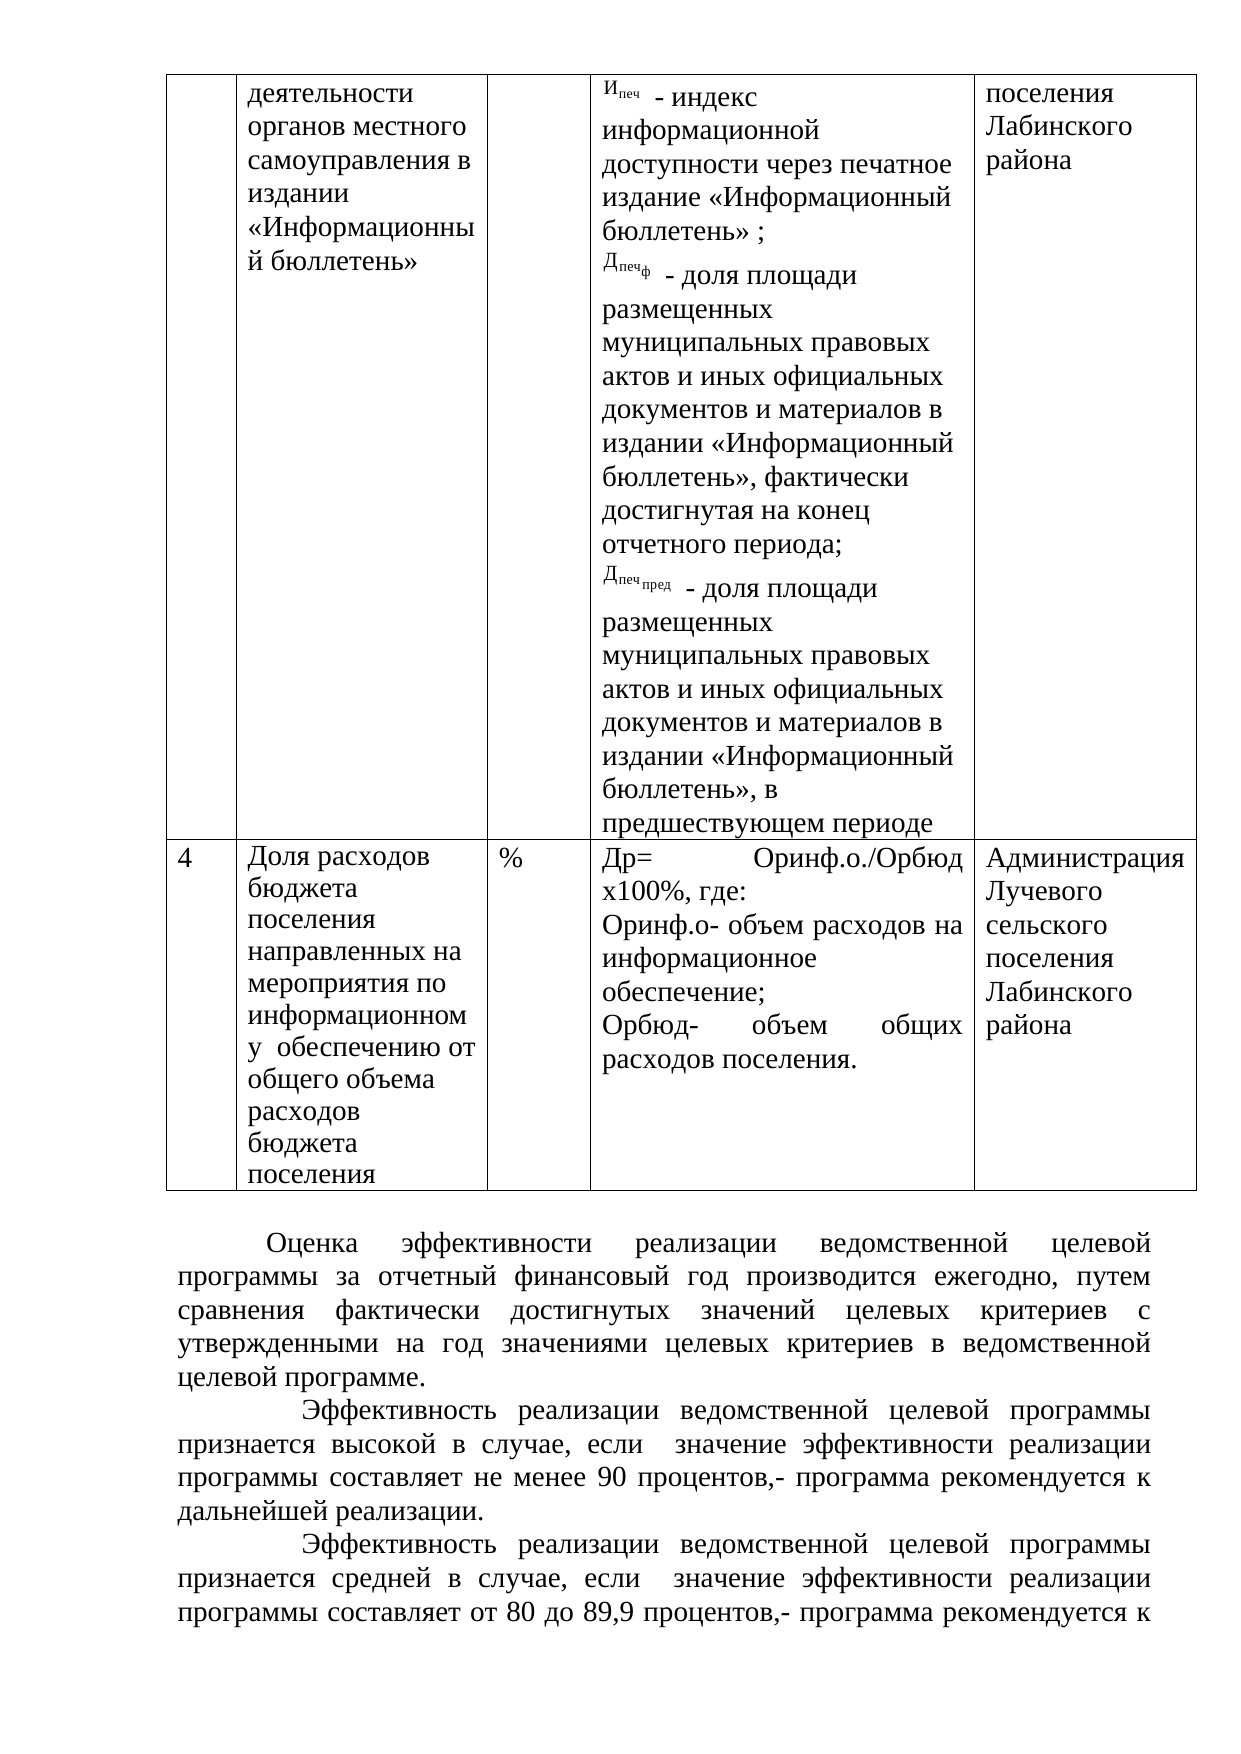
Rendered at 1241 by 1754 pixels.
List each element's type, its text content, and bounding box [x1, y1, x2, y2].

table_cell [591, 75, 974, 839]
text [177, 1527, 1152, 1627]
table_cell % [488, 840, 590, 1190]
table_cell Др= Оринф.о./Орбюд х100%, где: Оринф.о- объем расходов на информационное обеспечение; Орбюд- объем общих расходов поселения. [591, 840, 974, 1190]
table_cell 4 [167, 840, 236, 1190]
text Оценка эффективности реализации ведомственной целевой программы за отчетный финансовый год производится ежегодно, путем сравнения фактически достигнутых значений целевых критериев с утвержденными на год значениями целевых критериев в ведомственной целевой программе. [177, 1225, 1152, 1392]
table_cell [237, 75, 487, 839]
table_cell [975, 75, 1196, 839]
table_cell % [488, 75, 590, 839]
table_cell Доля расходов бюджета поселения направленных на мероприятия по информационному обеспечению от общего объема расходов бюджета поселения [237, 840, 487, 1190]
text Эффективность реализации ведомственной целевой программы признается высокой в случае, если значение эффективности реализации программы составляет не менее 90 процентов,- программа рекомендуется к дальнейшей реализации. [177, 1392, 1152, 1527]
table_cell Администрация Лучевого сельского поселения Лабинского района [975, 840, 1196, 1190]
table_cell 3 [167, 75, 236, 839]
